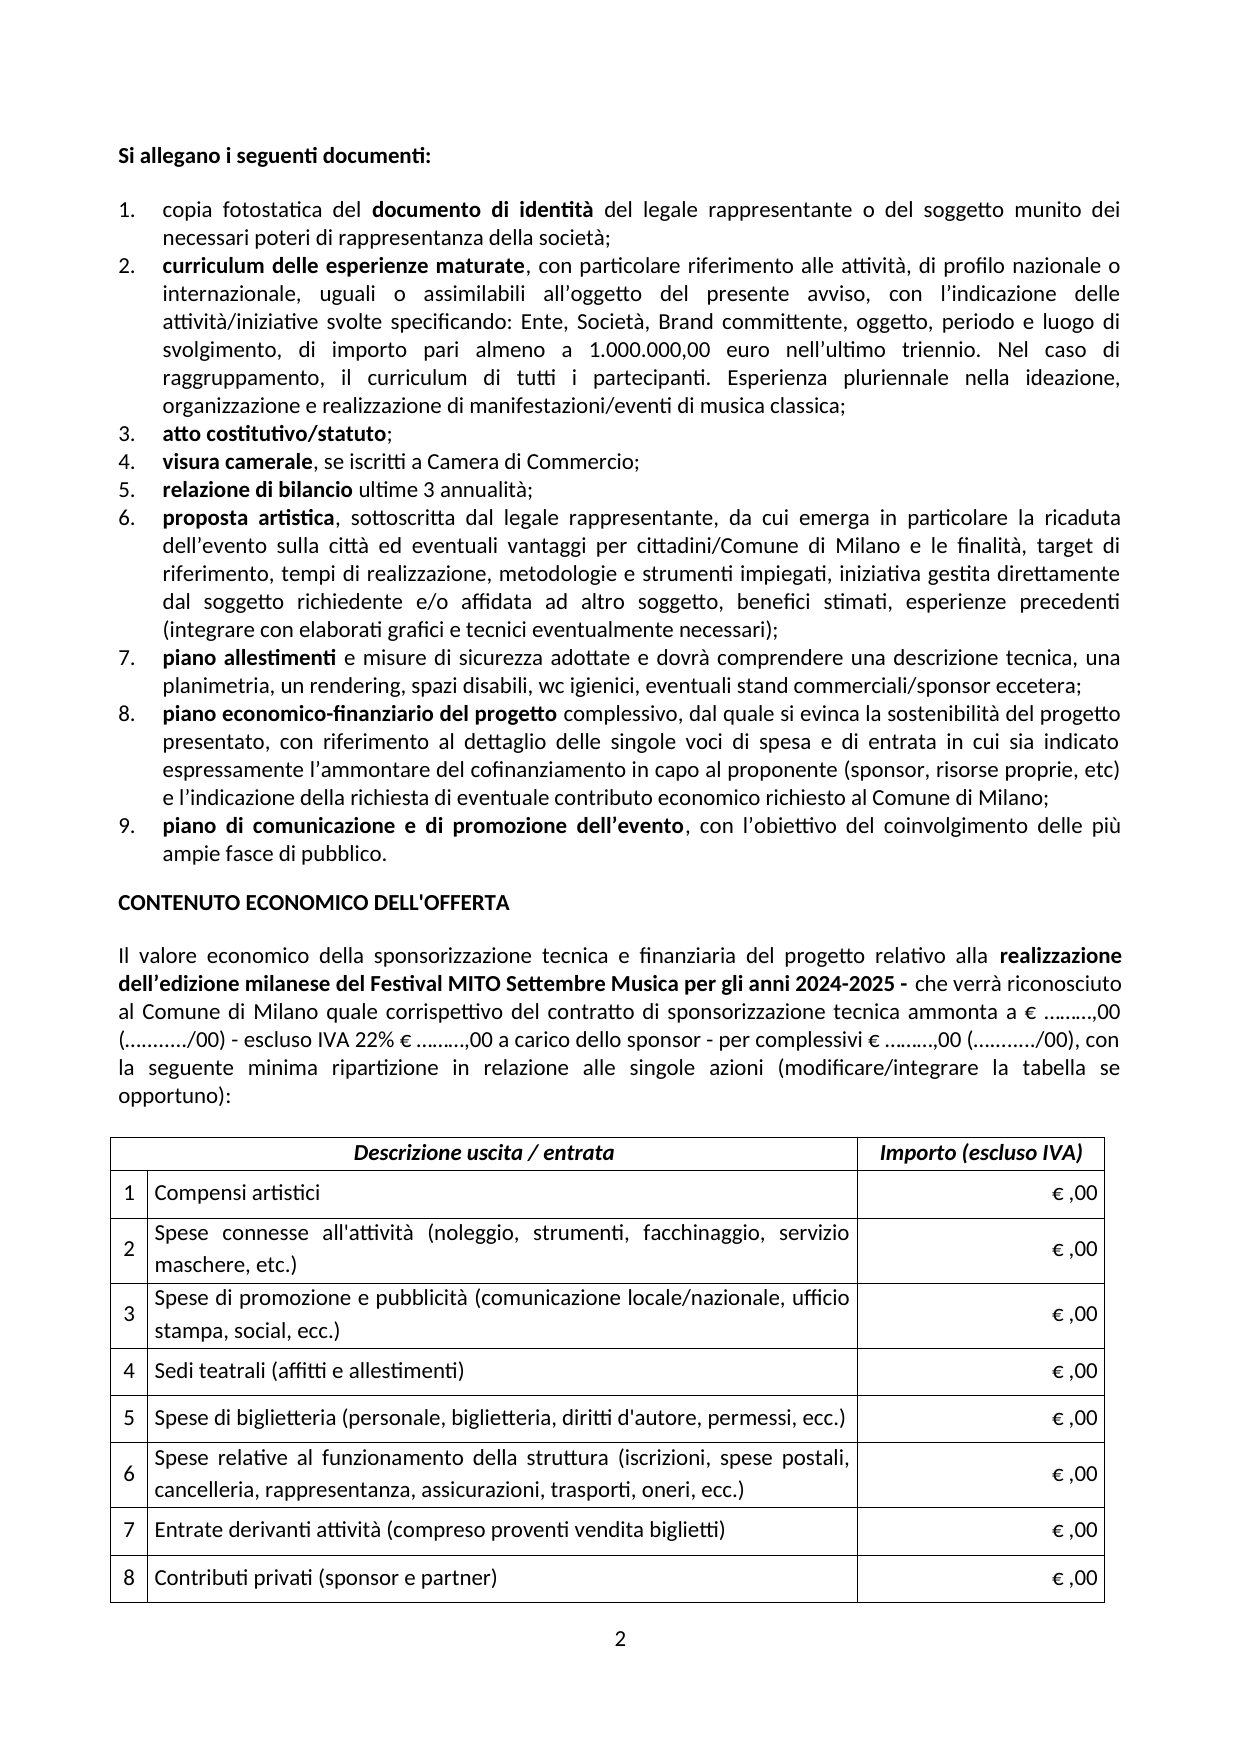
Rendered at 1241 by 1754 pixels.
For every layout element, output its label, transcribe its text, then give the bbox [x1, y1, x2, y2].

table_cell Spese di biglietteria (personale, biglietteria, diritti d'autore, permessi, ecc.) [148, 1396, 857, 1442]
table_cell € ,00 [858, 1556, 1104, 1602]
table_cell Compensi artistici [148, 1171, 857, 1217]
table_cell 5 [111, 1396, 147, 1442]
list copia fotostatica del documento di identità del legale rappresentante o del soggetto munito dei necessari poteri di rappresentanza della società; [118, 195, 1122, 251]
table_cell 4 [111, 1349, 147, 1395]
list piano economico-finanziario del progetto complessivo, dal quale si evinca la sostenibilità del progetto presentato, con riferimento al dettaglio delle singole voci di spesa e di entrata in cui sia indicato espressamente l’ammontare del cofinanziamento in capo al proponente (sponsor, risorse proprie, etc) e l’indicazione della richiesta di eventuale contributo economico richiesto al Comune di Milano; [118, 699, 1122, 811]
table_cell € ,00 [858, 1443, 1104, 1507]
table_cell € ,00 [858, 1171, 1104, 1217]
table_header Descrizione uscita / entrata [111, 1138, 857, 1170]
list visura camerale, se iscritti a Camera di Commercio; [118, 447, 1122, 475]
table_cell Spese relative al funzionamento della struttura (iscrizioni, spese postali, cancelleria, rappresentanza, assicurazioni, trasporti, oneri, ecc.) [148, 1443, 857, 1507]
list piano di comunicazione e di promozione dell’evento, con l’obiettivo del coinvolgimento delle più ampie fasce di pubblico. [118, 811, 1122, 867]
table_header Importo (escluso IVA) [858, 1138, 1104, 1170]
list relazione di bilancio ultime 3 annualità; [118, 475, 1122, 503]
table_cell 2 [111, 1219, 147, 1282]
list curriculum delle esperienze maturate, con particolare riferimento alle attività, di profilo nazionale o internazionale, uguali o assimilabili all’oggetto del presente avviso, con l’indicazione delle attività/iniziative svolte specificando: Ente, Società, Brand committente, oggetto, periodo e luogo di svolgimento, di importo pari almeno a 1.000.000,00 euro nell’ultimo triennio. Nel caso di raggruppamento, il curriculum di tutti i partecipanti. Esperienza pluriennale nella ideazione, organizzazione e realizzazione di manifestazioni/eventi di musica classica; [118, 251, 1122, 419]
text Il valore economico della sponsorizzazione tecnica e finanziaria del progetto relativo alla realizzazione dell’edizione milanese del Festival MITO Settembre Musica per gli anni 2024-2025 - che verrà riconosciuto al Comune di Milano quale corrispettivo del contratto di sponsorizzazione tecnica ammonta a € ………,00 (…......../00) - escluso IVA 22% € ………,00 a carico dello sponsor - per complessivi € ………,00 (…......../00), con la seguente minima ripartizione in relazione alle singole azioni (modificare/integrare la tabella se opportuno): [118, 941, 1122, 1109]
list proposta artistica, sottoscritta dal legale rappresentante, da cui emerga in particolare la ricaduta dell’evento sulla città ed eventuali vantaggi per cittadini/Comune di Milano e le finalità, target di riferimento, tempi di realizzazione, metodologie e strumenti impiegati, iniziativa gestita direttamente dal soggetto richiedente e/o affidata ad altro soggetto, benefici stimati, esperienze precedenti (integrare con elaborati grafici e tecnici eventualmente necessari); [118, 503, 1122, 643]
table_cell € ,00 [858, 1284, 1104, 1348]
list atto costitutivo/statuto; [118, 419, 1122, 447]
table_cell € ,00 [858, 1396, 1104, 1442]
table_cell Contributi privati (sponsor e partner) [148, 1556, 857, 1602]
table_cell Sedi teatrali (affitti e allestimenti) [148, 1349, 857, 1395]
table_cell 8 [111, 1556, 147, 1602]
table_cell 3 [111, 1284, 147, 1348]
table_cell € ,00 [858, 1219, 1104, 1282]
table_cell Spese di promozione e pubblicità (comunicazione locale/nazionale, ufficio stampa, social, ecc.) [148, 1284, 857, 1348]
list piano allestimenti e misure di sicurezza adottate e dovrà comprendere una descrizione tecnica, una planimetria, un rendering, spazi disabili, wc igienici, eventuali stand commerciali/sponsor eccetera; [118, 643, 1122, 699]
table_cell € ,00 [858, 1349, 1104, 1395]
table_cell Spese connesse all'attività (noleggio, strumenti, facchinaggio, servizio maschere, etc.) [148, 1219, 857, 1282]
table_cell € ,00 [858, 1508, 1104, 1554]
table_cell 6 [111, 1443, 147, 1507]
table_cell Entrate derivanti attività (compreso proventi vendita biglietti) [148, 1508, 857, 1554]
text Si allegano i seguenti documenti: [118, 142, 1122, 170]
text CONTENUTO ECONOMICO DELL'OFFERTA [118, 888, 1122, 916]
table_cell 1 [111, 1171, 147, 1217]
table_cell 7 [111, 1508, 147, 1554]
